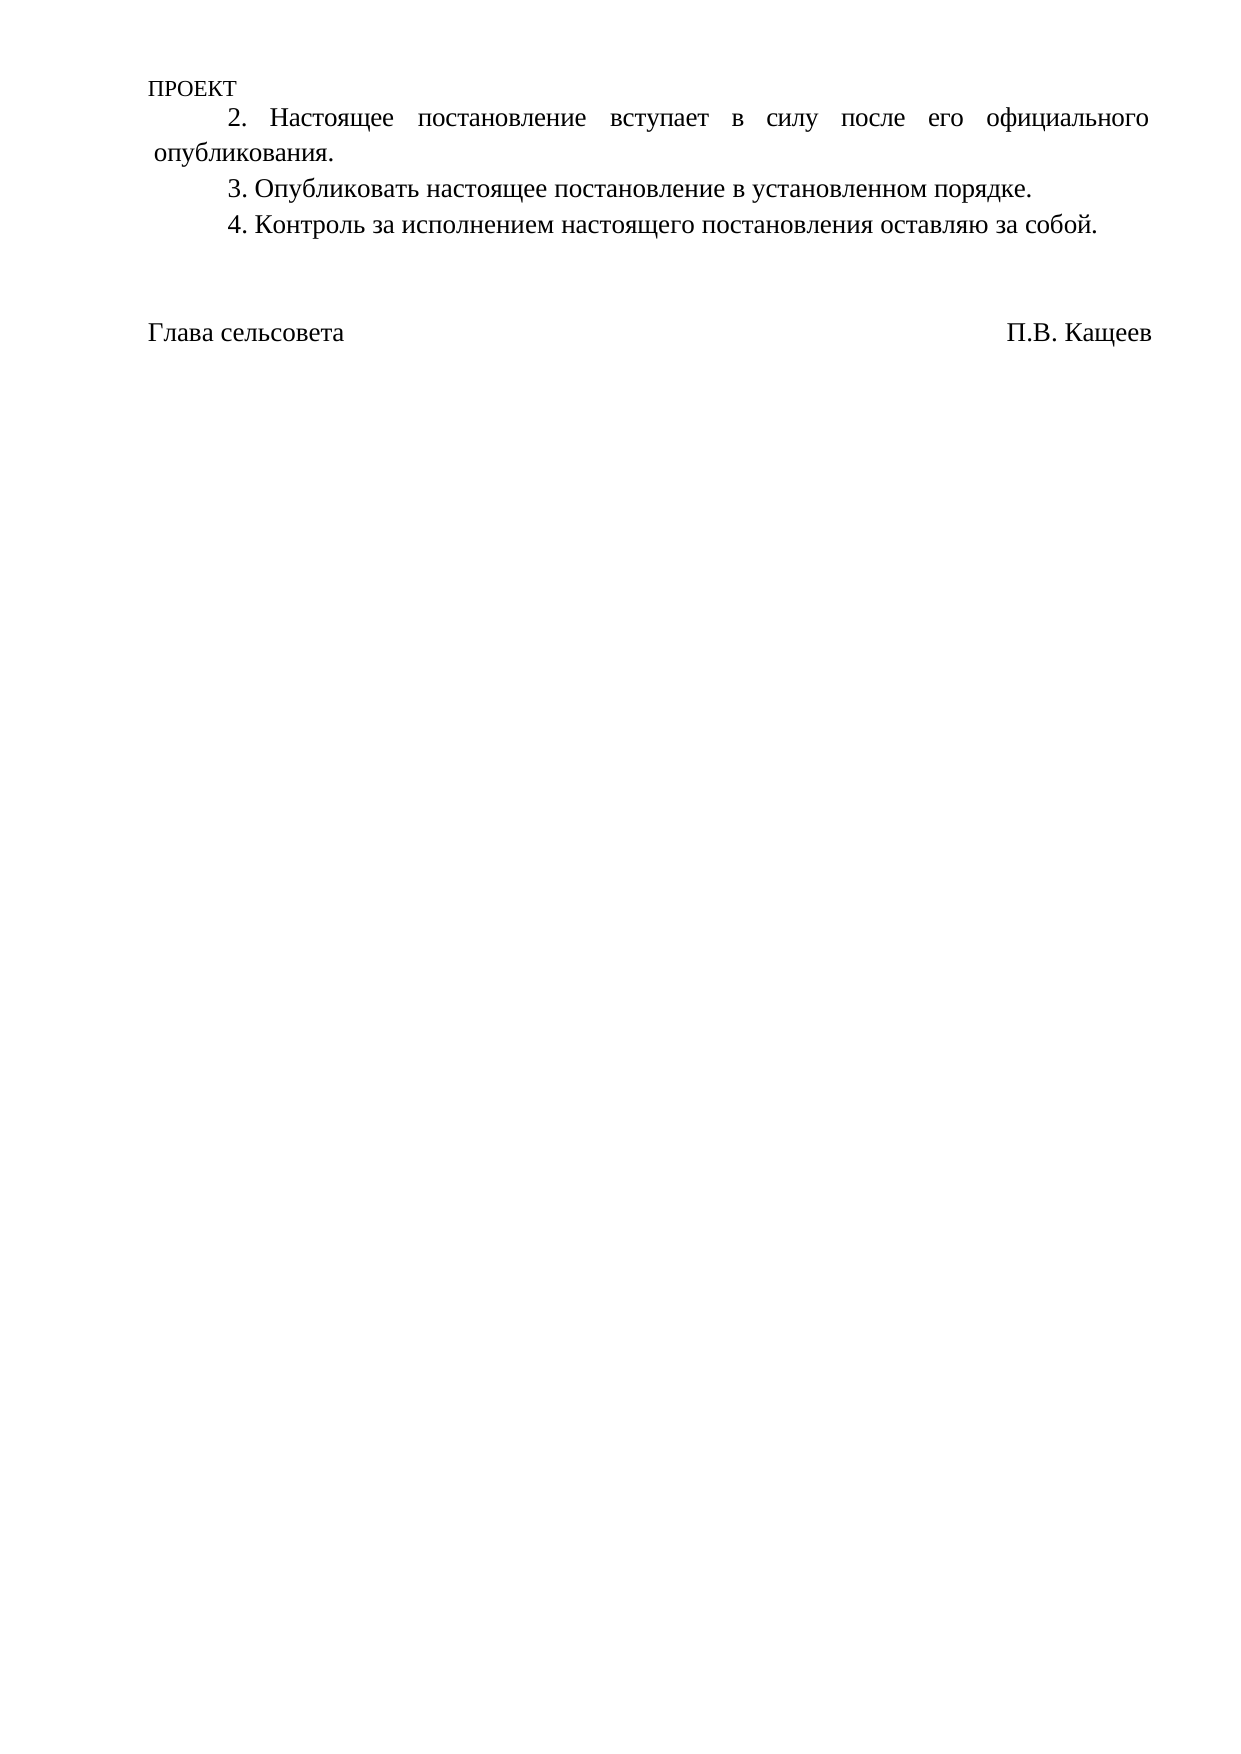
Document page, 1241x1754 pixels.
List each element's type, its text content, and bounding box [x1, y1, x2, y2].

text Глава сельсовета П.В. Кащеев [148, 316, 1166, 347]
list Контроль за исполнением настоящего постановления оставляю за собой. [227, 208, 1166, 239]
list Опубликовать настоящее постановление в установленном порядке. [227, 172, 1166, 203]
list Настоящее постановление вступает в силу после его официального опубликования. [154, 101, 1151, 168]
